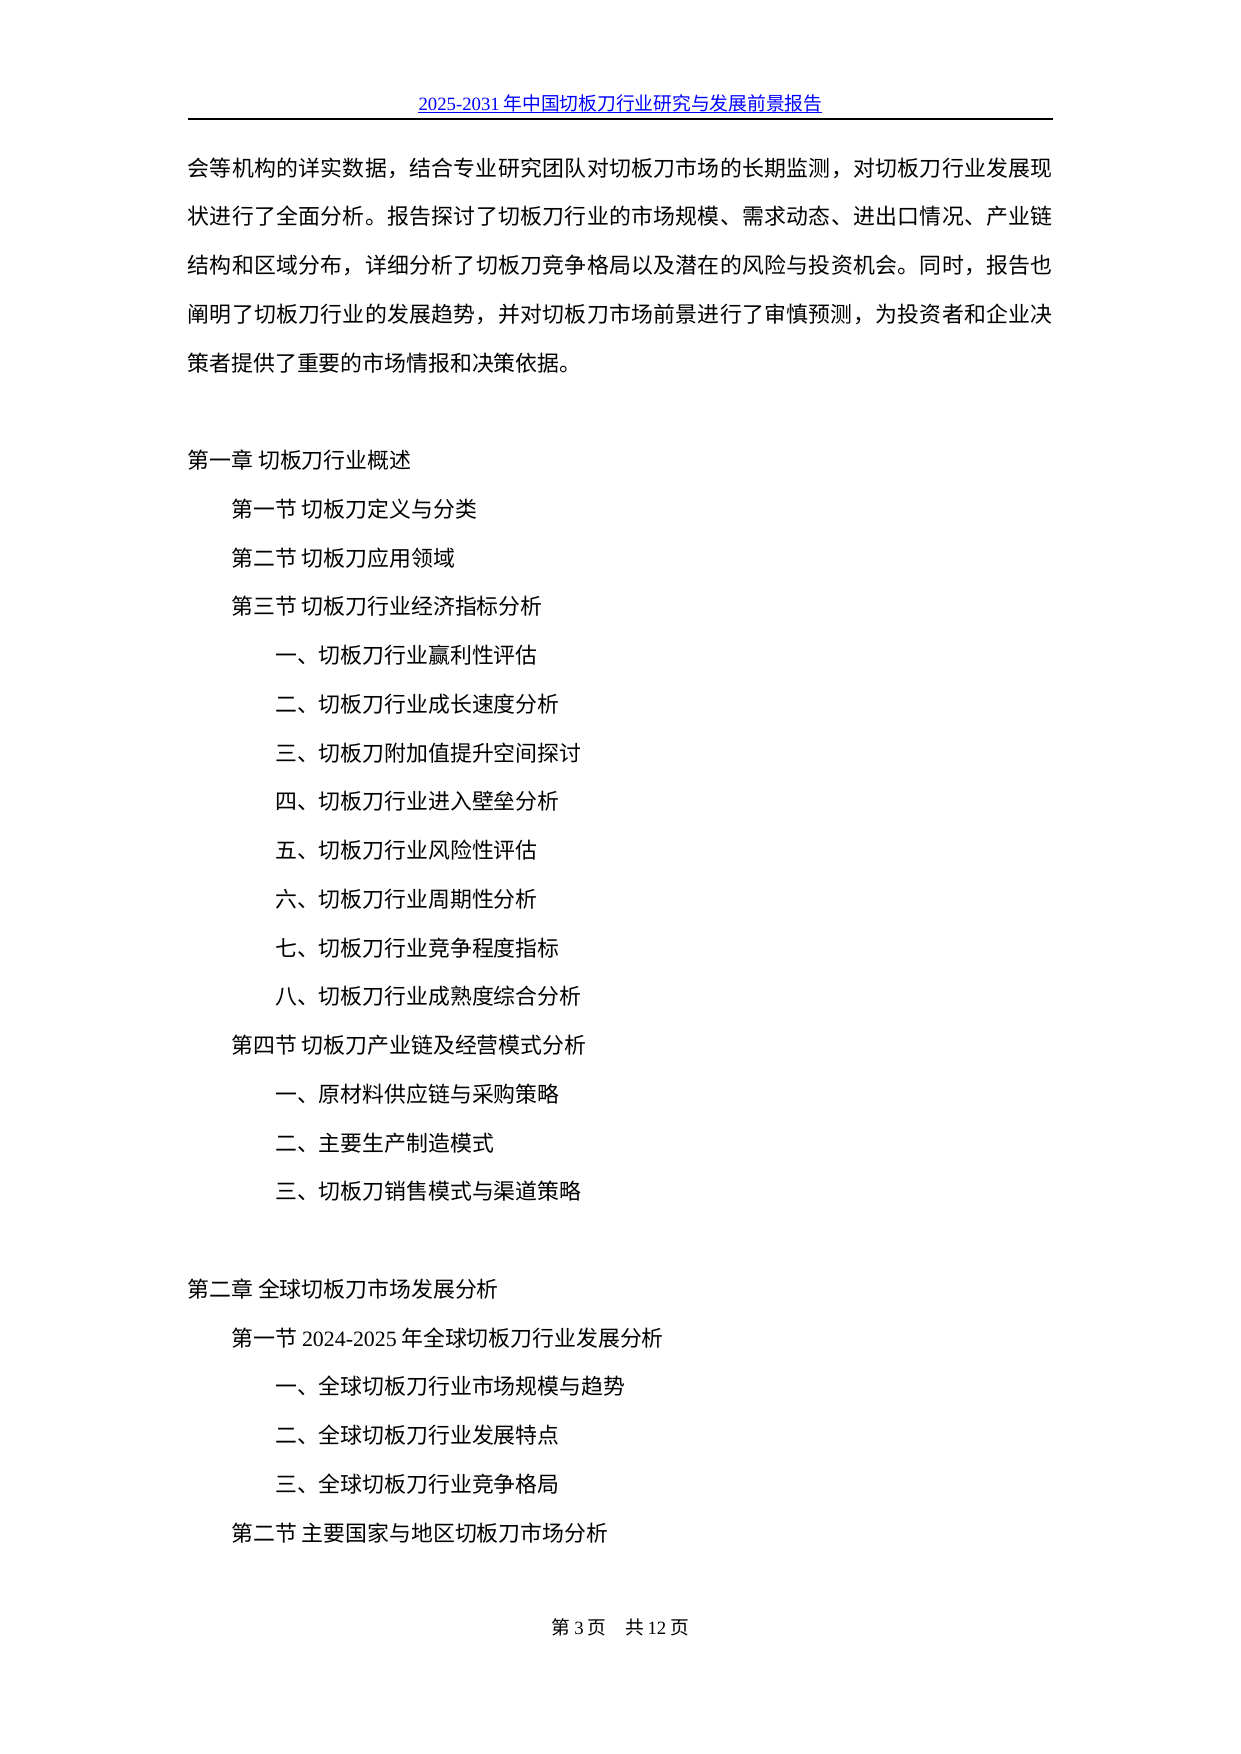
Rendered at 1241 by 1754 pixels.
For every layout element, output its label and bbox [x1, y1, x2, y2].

text [187, 150, 1053, 1548]
